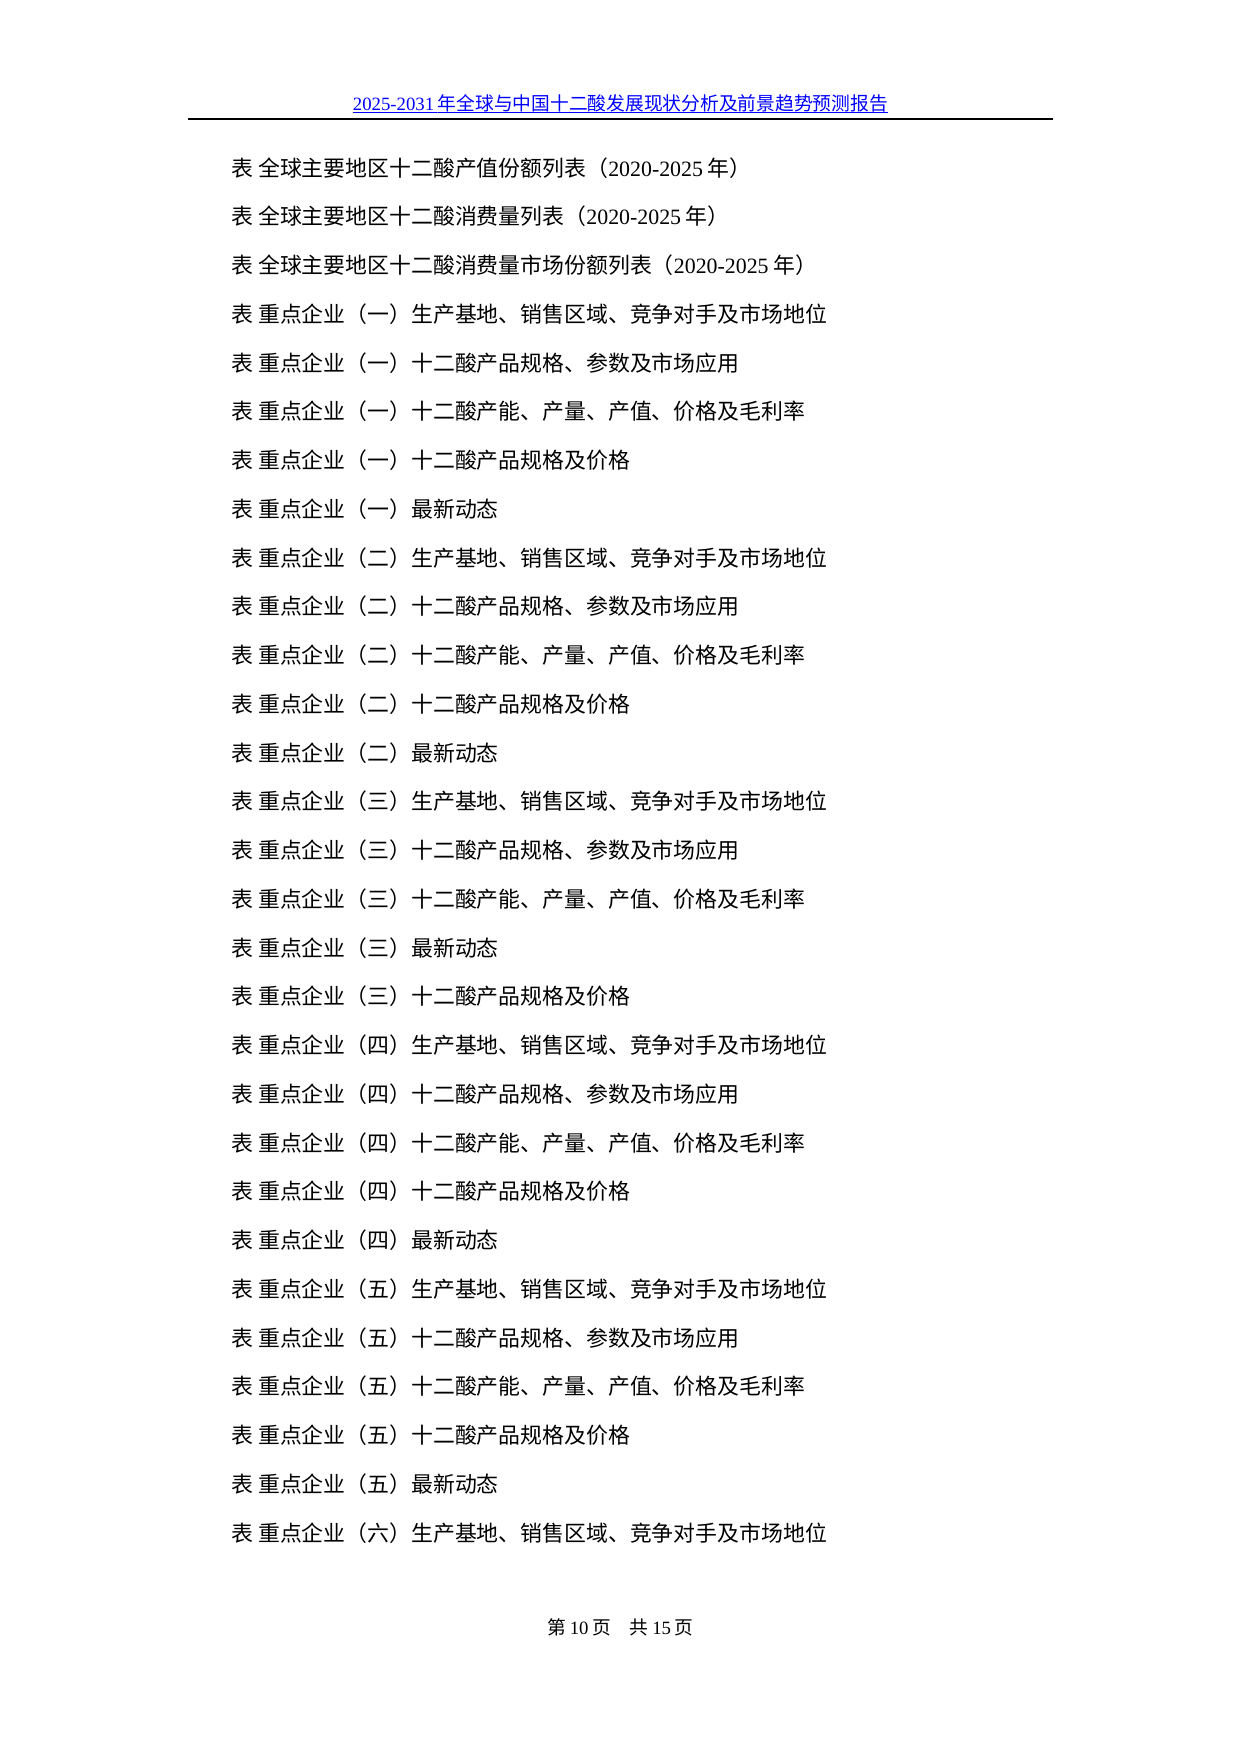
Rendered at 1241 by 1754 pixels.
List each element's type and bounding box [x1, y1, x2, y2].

text [187, 150, 1053, 1548]
